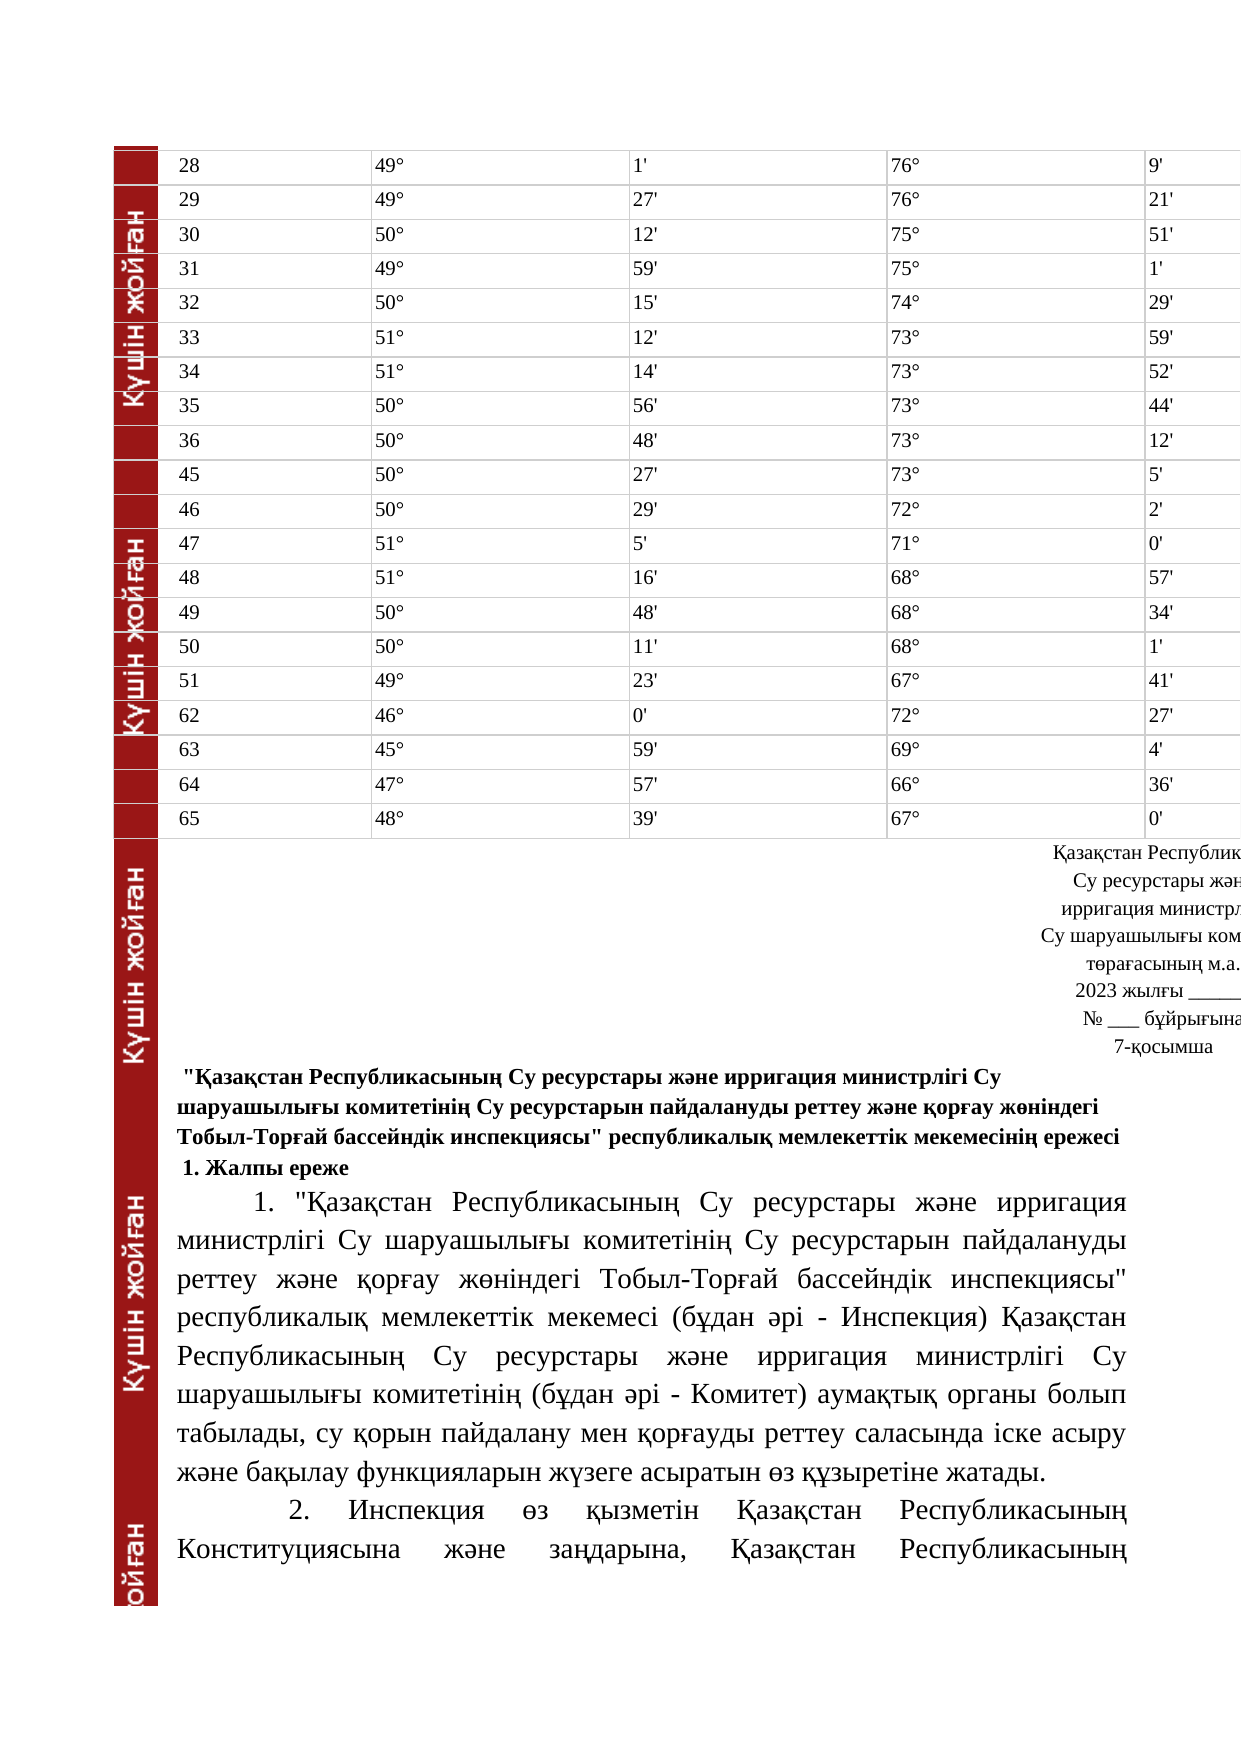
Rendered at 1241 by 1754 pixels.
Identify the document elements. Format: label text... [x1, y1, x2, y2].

table_cell 23' [630, 667, 886, 700]
table_cell 1' [630, 151, 886, 184]
table_header Қазақстан Республикасы Су ресурстары және ирригация министрлігі Су шаруашылығы комитеті төрағасының м.а. 2023 жылғы ______ № ___ бұйрығына 7-қосымша [924, 839, 1240, 1063]
table_cell 50° [372, 289, 629, 322]
table_cell 74° [888, 289, 1144, 322]
table_cell 47° [372, 770, 629, 803]
table_cell 59' [630, 736, 886, 769]
table_cell 28 [114, 151, 371, 184]
table_cell 49° [372, 186, 629, 219]
table_cell 50° [372, 598, 629, 631]
table_cell 15' [630, 289, 886, 322]
table_cell 59' [1146, 323, 1240, 356]
table_cell 49° [372, 151, 629, 184]
table_cell 71° [888, 529, 1144, 562]
table_cell 27' [630, 461, 886, 494]
table_cell 39' [630, 804, 886, 837]
table_cell 50° [372, 495, 629, 528]
table_cell 5' [1146, 461, 1240, 494]
table_cell 59' [630, 254, 886, 287]
table_cell 48' [630, 598, 886, 631]
table_cell 73° [888, 358, 1144, 391]
table_cell 47 [114, 529, 371, 562]
table_cell 56' [630, 392, 886, 425]
table_cell 9' [1146, 151, 1240, 184]
table_cell 63 [114, 736, 371, 769]
picture [114, 146, 158, 150]
text "Қазақстан Республикасының Су ресурстары және ирригация министрлігі Су шаруашылығы комитетінің Су ресурстарын пайдалануды реттеу және қорғау жөніндегі Тобыл-Торғай бассейндік инспекциясы" республикалық мемлекеттік мекемесінің ережесі [112, 1063, 1128, 1150]
table_cell 45° [372, 736, 629, 769]
picture [114, 1180, 158, 1184]
table_cell 0' [1146, 529, 1240, 562]
table_cell 48° [372, 804, 629, 837]
table_cell 31 [114, 254, 371, 287]
table_cell 51° [372, 323, 629, 356]
table_cell 73° [888, 461, 1144, 494]
table_cell 51' [1146, 220, 1240, 253]
table_cell 51° [372, 564, 629, 597]
table_cell 68° [888, 633, 1144, 666]
table_cell 73° [888, 426, 1144, 459]
table_cell 67° [888, 667, 1144, 700]
table_cell 68° [888, 598, 1144, 631]
table_cell 16' [630, 564, 886, 597]
table_cell 51° [372, 358, 629, 391]
table_cell 27' [1146, 701, 1240, 734]
table_cell 29 [114, 186, 371, 219]
table_cell 14' [630, 358, 886, 391]
table_cell 62 [114, 701, 371, 734]
table_cell 21' [1146, 186, 1240, 219]
table_cell 75° [888, 220, 1144, 253]
table_cell 52' [1146, 358, 1240, 391]
table_cell 12' [1146, 426, 1240, 459]
table_cell 49° [372, 254, 629, 287]
table_cell 50° [372, 633, 629, 666]
picture [114, 1487, 158, 1492]
text 1. Жалпы ереже [112, 1154, 1128, 1180]
table_cell 30 [114, 220, 371, 253]
table_cell 75° [888, 254, 1144, 287]
table_cell 34' [1146, 598, 1240, 631]
table_cell 32 [114, 289, 371, 322]
table_cell 51° [372, 529, 629, 562]
table_cell 33 [114, 323, 371, 356]
table_cell 36 [114, 426, 371, 459]
table_cell 51 [114, 667, 371, 700]
table_cell 44' [1146, 392, 1240, 425]
picture [114, 1564, 158, 1606]
table_cell 46 [114, 495, 371, 528]
table_cell 46° [372, 701, 629, 734]
table_cell 57' [630, 770, 886, 803]
table_cell 50° [372, 426, 629, 459]
table_cell 72° [888, 701, 1144, 734]
table_cell 48 [114, 564, 371, 597]
table_cell 0' [630, 701, 886, 734]
table_cell 12' [630, 323, 886, 356]
table_cell 36' [1146, 770, 1240, 803]
table_cell 34 [114, 358, 371, 391]
table_cell 66° [888, 770, 1144, 803]
table_cell 65 [114, 804, 371, 837]
table_cell 29' [1146, 289, 1240, 322]
table_header [113, 839, 923, 1063]
table_cell 2' [1146, 495, 1240, 528]
text 1. "Қазақстан Республикасының Су ресурстары және ирригация министрлігі Су шаруашылығы комитетінің Су ресурстарын пайдалануды реттеу және қорғау жөніндегі Тобыл-Торғай бассейндік инспекциясы" республикалық мемлекеттік мекемесі (бұдан әрі - Инспекция) Қазақстан Республикасының Су ресурстары және ирригация министрлігі Су шаруашылығы комитетінің (бұдан әрі - Комитет) аумақтық органы болып табылады, су қорын пайдалану мен қорғауды реттеу саласында іске асыру және бақылау функцияларын жүзеге асыратын өз құзыретіне жатады. [112, 1184, 1128, 1487]
table_cell 64 [114, 770, 371, 803]
table_cell 50° [372, 392, 629, 425]
table_cell 76° [888, 186, 1144, 219]
table_cell 27' [630, 186, 886, 219]
table_cell 72° [888, 495, 1144, 528]
table_cell 4' [1146, 736, 1240, 769]
table_cell 50 [114, 633, 371, 666]
table_cell 0' [1146, 804, 1240, 837]
table_cell 73° [888, 392, 1144, 425]
table_cell 68° [888, 564, 1144, 597]
table_cell 11' [630, 633, 886, 666]
table_cell 41' [1146, 667, 1240, 700]
table_cell 48' [630, 426, 886, 459]
table_cell 69° [888, 736, 1144, 769]
table_cell 67° [888, 804, 1144, 837]
table_cell 35 [114, 392, 371, 425]
table_cell 73° [888, 323, 1144, 356]
table_cell 50° [372, 220, 629, 253]
table_cell 57' [1146, 564, 1240, 597]
picture [114, 1150, 158, 1154]
table_cell 50° [372, 461, 629, 494]
table_cell 1' [1146, 633, 1240, 666]
table_cell 1' [1146, 254, 1240, 287]
table_cell 49° [372, 667, 629, 700]
table_cell 12' [630, 220, 886, 253]
table_cell 76° [888, 151, 1144, 184]
table_cell 29' [630, 495, 886, 528]
table_cell 45 [114, 461, 371, 494]
table_cell 49 [114, 598, 371, 631]
table_cell 5' [630, 529, 886, 562]
